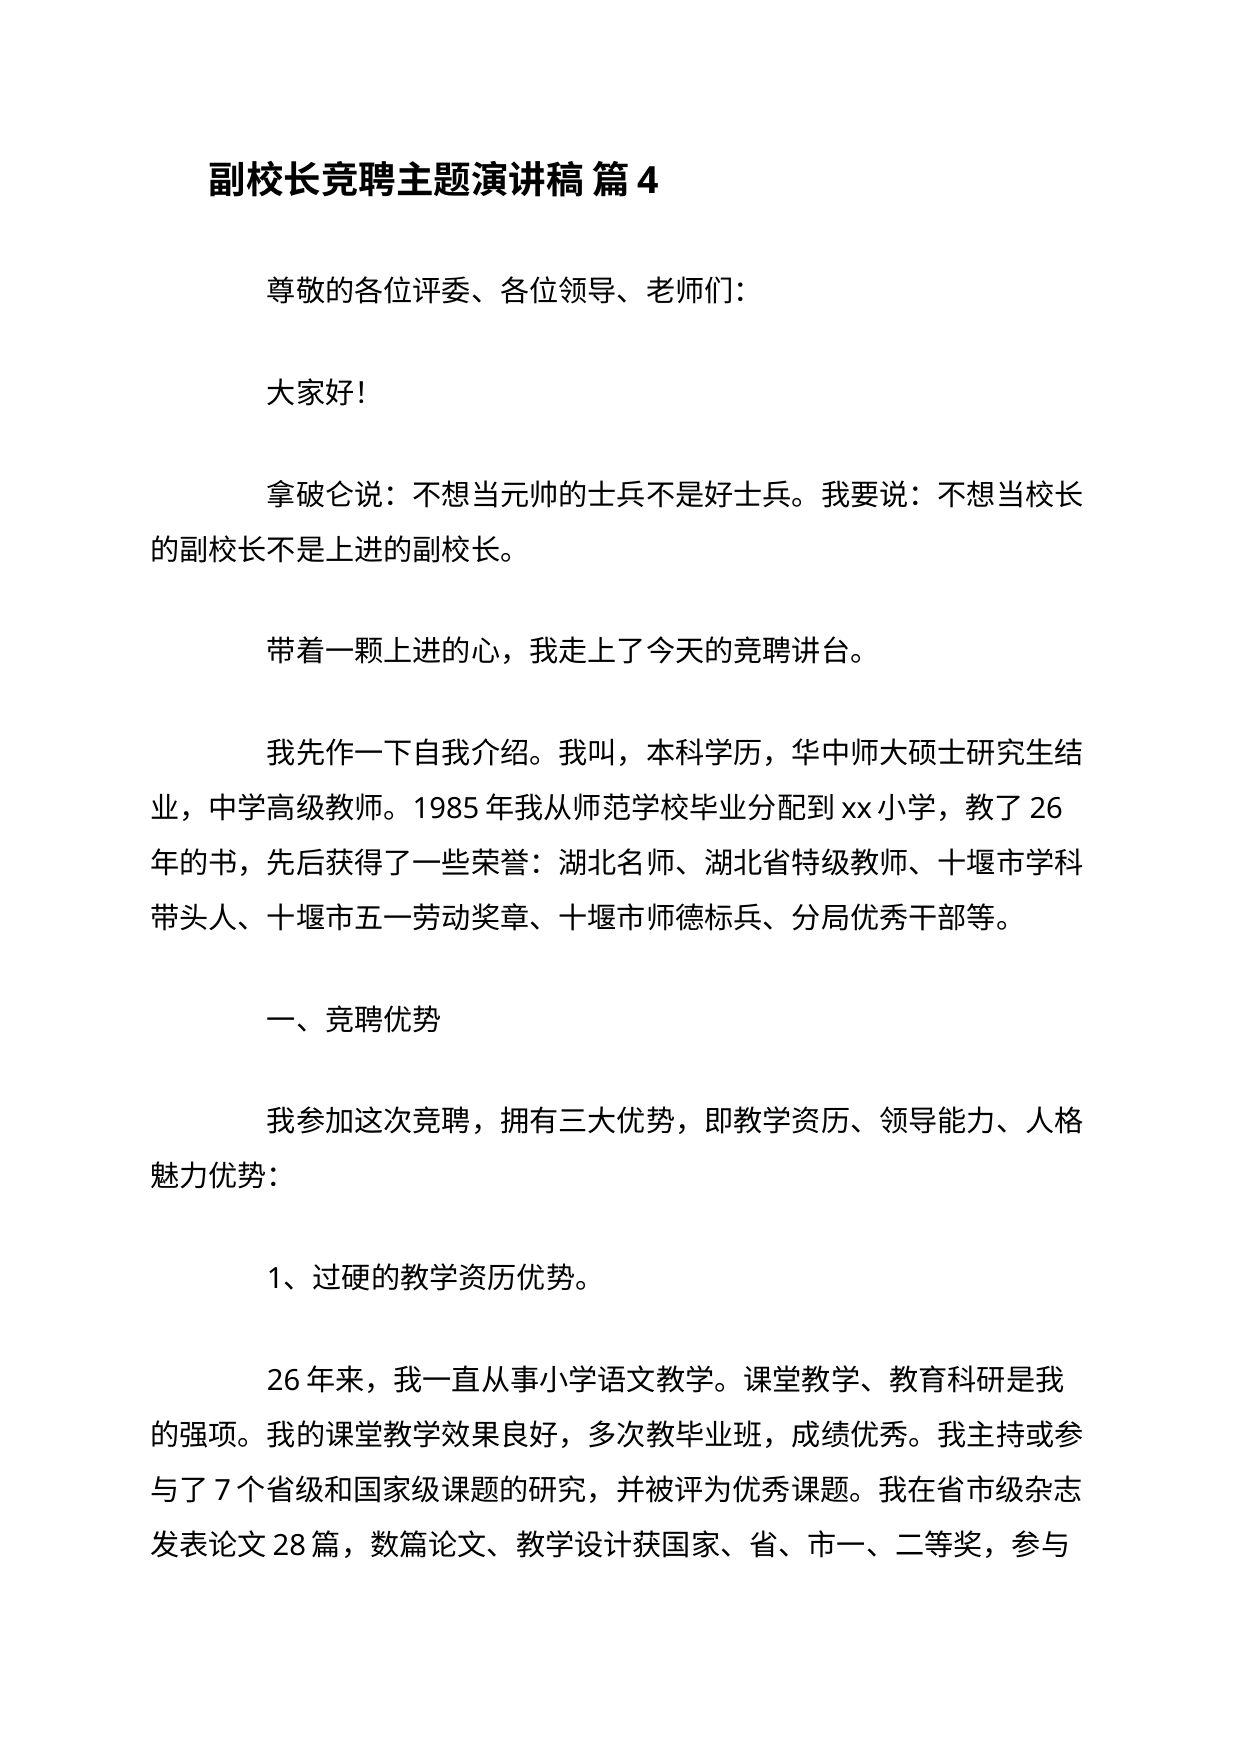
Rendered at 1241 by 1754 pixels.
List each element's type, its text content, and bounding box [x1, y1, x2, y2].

text 带着一颗上进的心，我走上了今天的竞聘讲台。 [150, 628, 1090, 670]
text 尊敬的各位评委、各位领导、老师们： [150, 268, 1090, 310]
text 一、竞聘优势 [150, 996, 1090, 1038]
text 1、过硬的教学资历优势。 [150, 1254, 1090, 1297]
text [150, 1357, 1090, 1564]
text 我参加这次竞聘，拥有三大优势，即教学资历、领导能力、人格魅力优势： [150, 1098, 1090, 1195]
text 大家好！ [150, 369, 1090, 412]
text 拿破仑说：不想当元帅的士兵不是好士兵。我要说：不想当校长的副校长不是上进的副校长。 [150, 471, 1090, 568]
text 我先作一下自我介绍。我叫，本科学历，华中师大硕士研究生结业，中学高级教师。1985年我从师范学校毕业分配到xx小学，教了26年的书，先后获得了一些荣誉：湖北名师、湖北省特级教师、十堰市学科带头人、十堰市五一劳动奖章、十堰市师德标兵、分局优秀干部等。 [150, 729, 1090, 937]
text 副校长竞聘主题演讲稿 篇4 [150, 150, 1090, 204]
